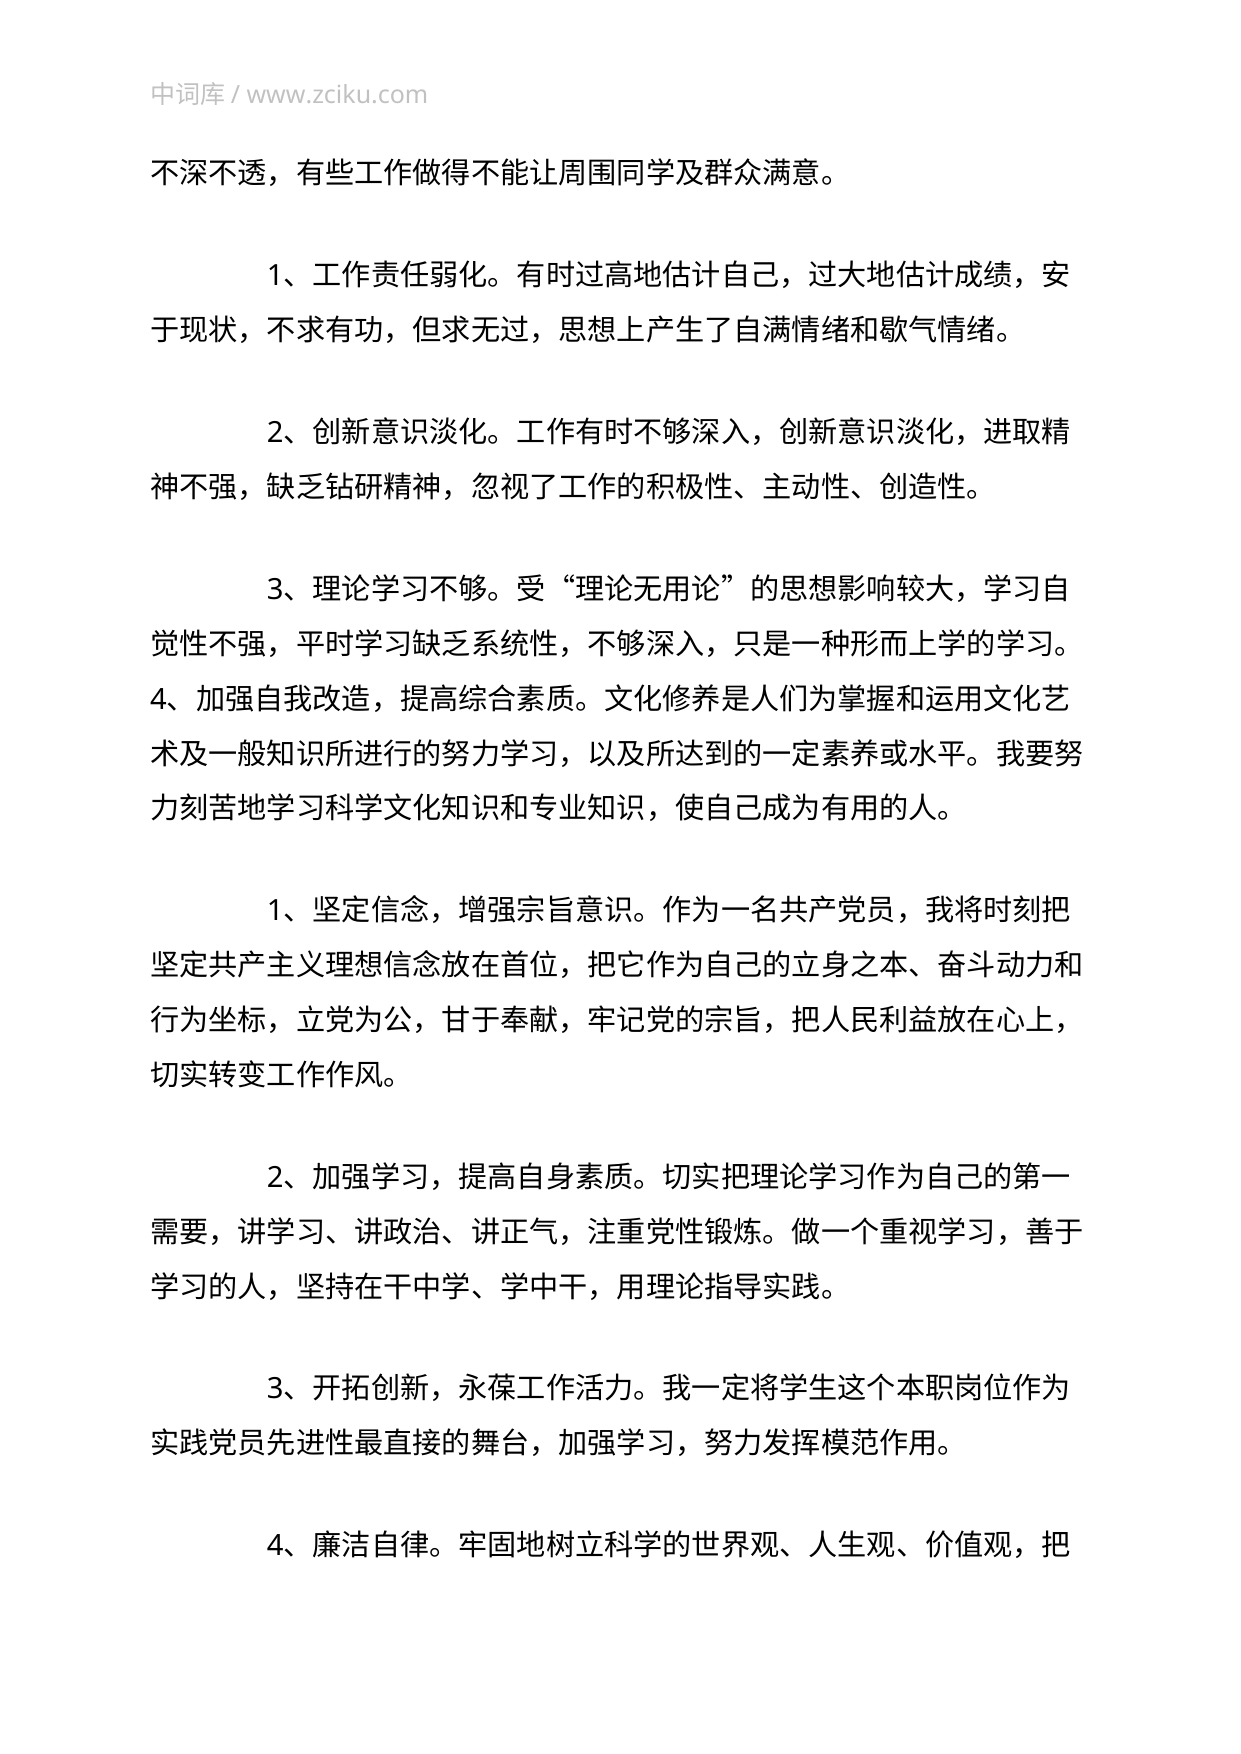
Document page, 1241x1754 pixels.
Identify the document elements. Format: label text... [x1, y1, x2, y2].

text 1、坚定信念，增强宗旨意识。作为一名共产党员，我将时刻把坚定共产主义理想信念放在首位，把它作为自己的立身之本、奋斗动力和行为坐标，立党为公，甘于奉献，牢记党的宗旨，把人民利益放在心上，切实转变工作作风。 [150, 887, 1090, 1094]
text 2、创新意识淡化。工作有时不够深入，创新意识淡化，进取精神不强，缺乏钻研精神，忽视了工作的积极性、主动性、创造性。 [150, 408, 1090, 506]
text 3、开拓创新，永葆工作活力。我一定将学生这个本职岗位作为实践党员先进性最直接的舞台，加强学习，努力发挥模范作用。 [150, 1365, 1090, 1462]
text 3、理论学习不够。受“理论无用论”的思想影响较大，学习自觉性不强，平时学习缺乏系统性，不够深入，只是一种形而上学的学习。4、加强自我改造，提高综合素质。文化修养是人们为掌握和运用文化艺术及一般知识所进行的努力学习，以及所达到的一定素养或水平。我要努力刻苦地学习科学文化知识和专业知识，使自己成为有用的人。 [150, 565, 1090, 827]
text 1、工作责任弱化。有时过高地估计自己，过大地估计成绩，安于现状，不求有功，但求无过，思想上产生了自满情绪和歇气情绪。 [150, 252, 1090, 349]
text 2、加强学习，提高自身素质。切实把理论学习作为自己的第一需要，讲学习、讲政治、讲正气，注重党性锻炼。做一个重视学习，善于学习的人，坚持在干中学、学中干，用理论指导实践。 [150, 1153, 1090, 1306]
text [150, 1522, 1090, 1564]
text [150, 150, 1090, 192]
